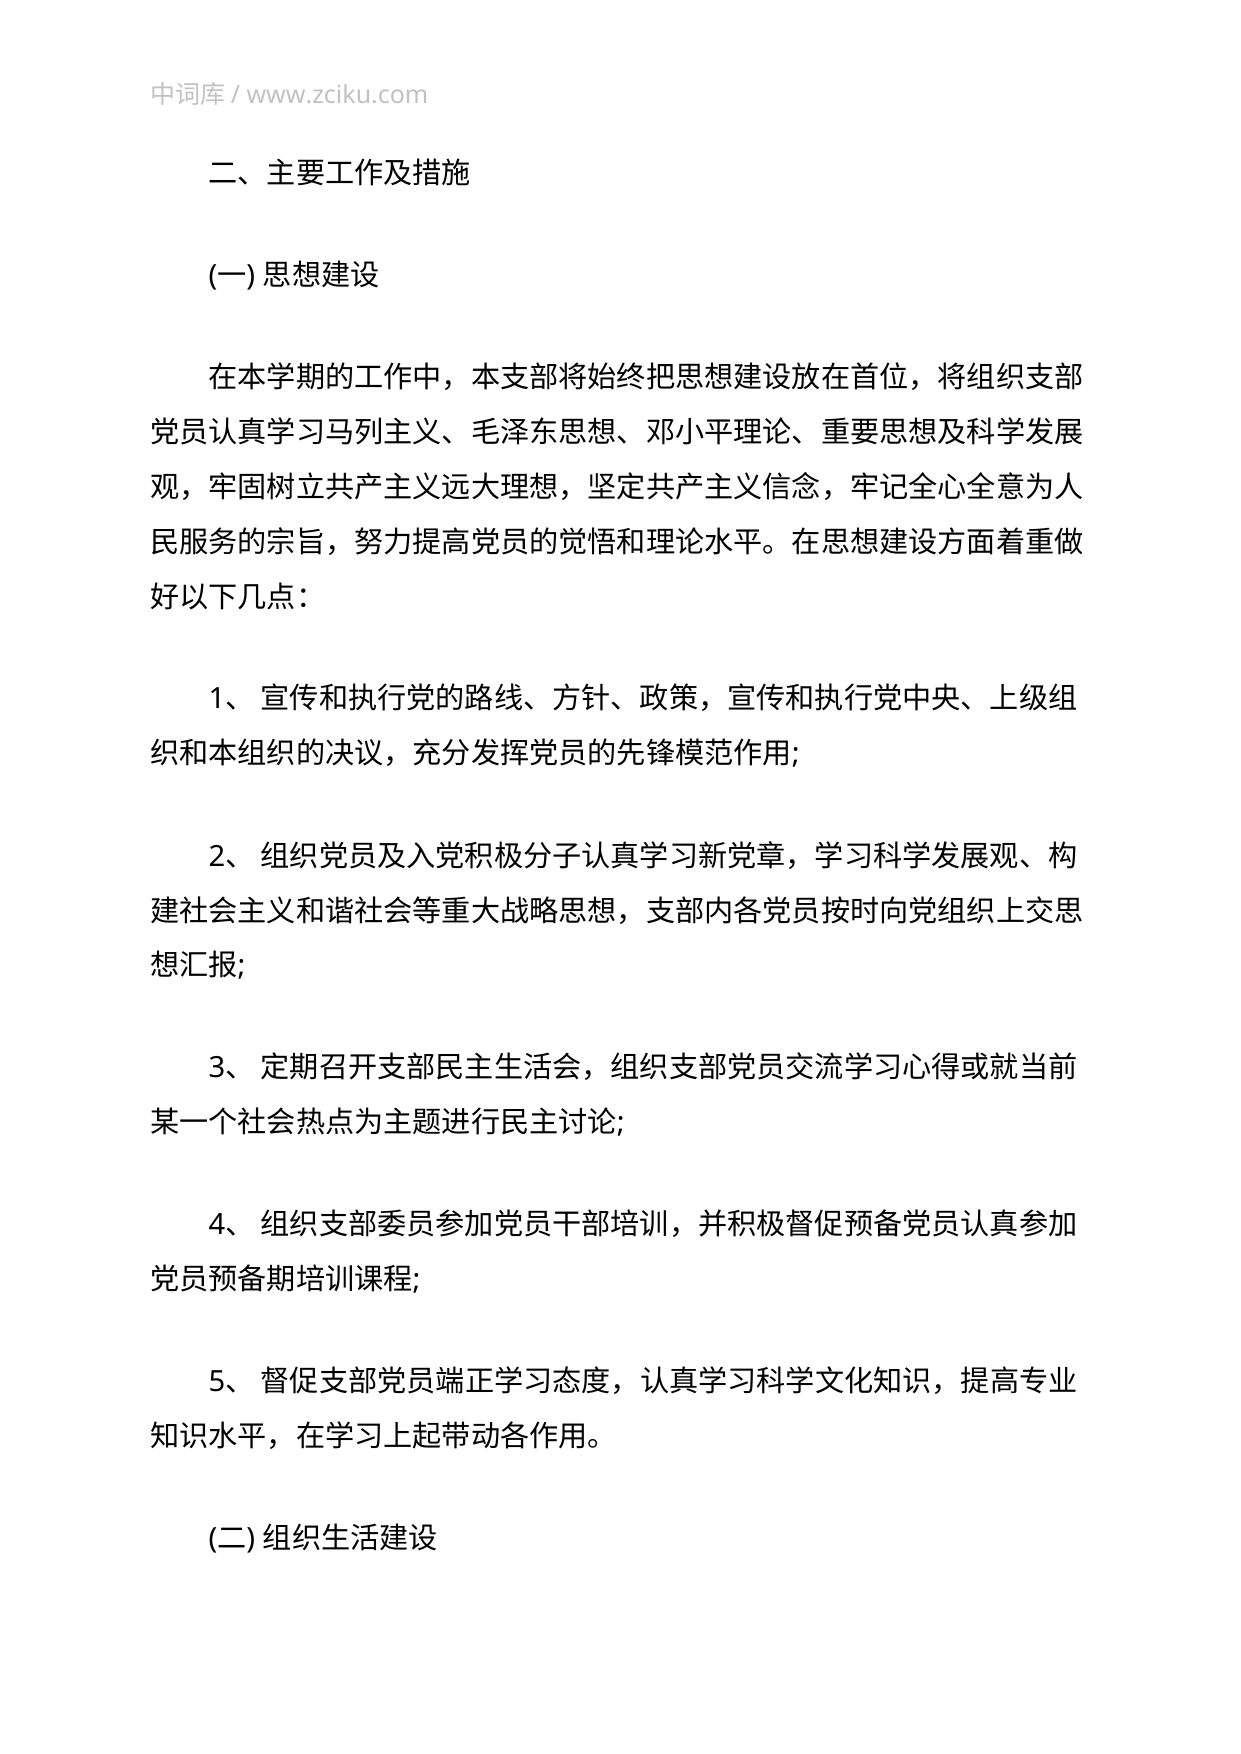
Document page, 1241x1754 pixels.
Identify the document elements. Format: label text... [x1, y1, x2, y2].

text 4、 组织支部委员参加党员干部培训，并积极督促预备党员认真参加党员预备期培训课程; [150, 1201, 1090, 1298]
text 3、 定期召开支部民主生活会，组织支部党员交流学习心得或就当前某一个社会热点为主题进行民主讨论; [150, 1044, 1090, 1141]
text 二、主要工作及措施 [150, 150, 1090, 192]
text 2、 组织党员及入党积极分子认真学习新党章，学习科学发展观、构建社会主义和谐社会等重大战略思想，支部内各党员按时向党组织上交思想汇报; [150, 832, 1090, 984]
text 在本学期的工作中，本支部将始终把思想建设放在首位，将组织支部党员认真学习马列主义、毛泽东思想、邓小平理论、重要思想及科学发展观，牢固树立共产主义远大理想，坚定共产主义信念，牢记全心全意为人民服务的宗旨，努力提高党员的觉悟和理论水平。在思想建设方面着重做好以下几点： [150, 354, 1090, 616]
text 5、 督促支部党员端正学习态度，认真学习科学文化知识，提高专业知识水平，在学习上起带动各作用。 [150, 1358, 1090, 1455]
text (二) 组织生活建设 [150, 1515, 1090, 1557]
text 1、 宣传和执行党的路线、方针、政策，宣传和执行党中央、上级组织和本组织的决议，充分发挥党员的先锋模范作用; [150, 675, 1090, 772]
text (一) 思想建设 [150, 252, 1090, 294]
